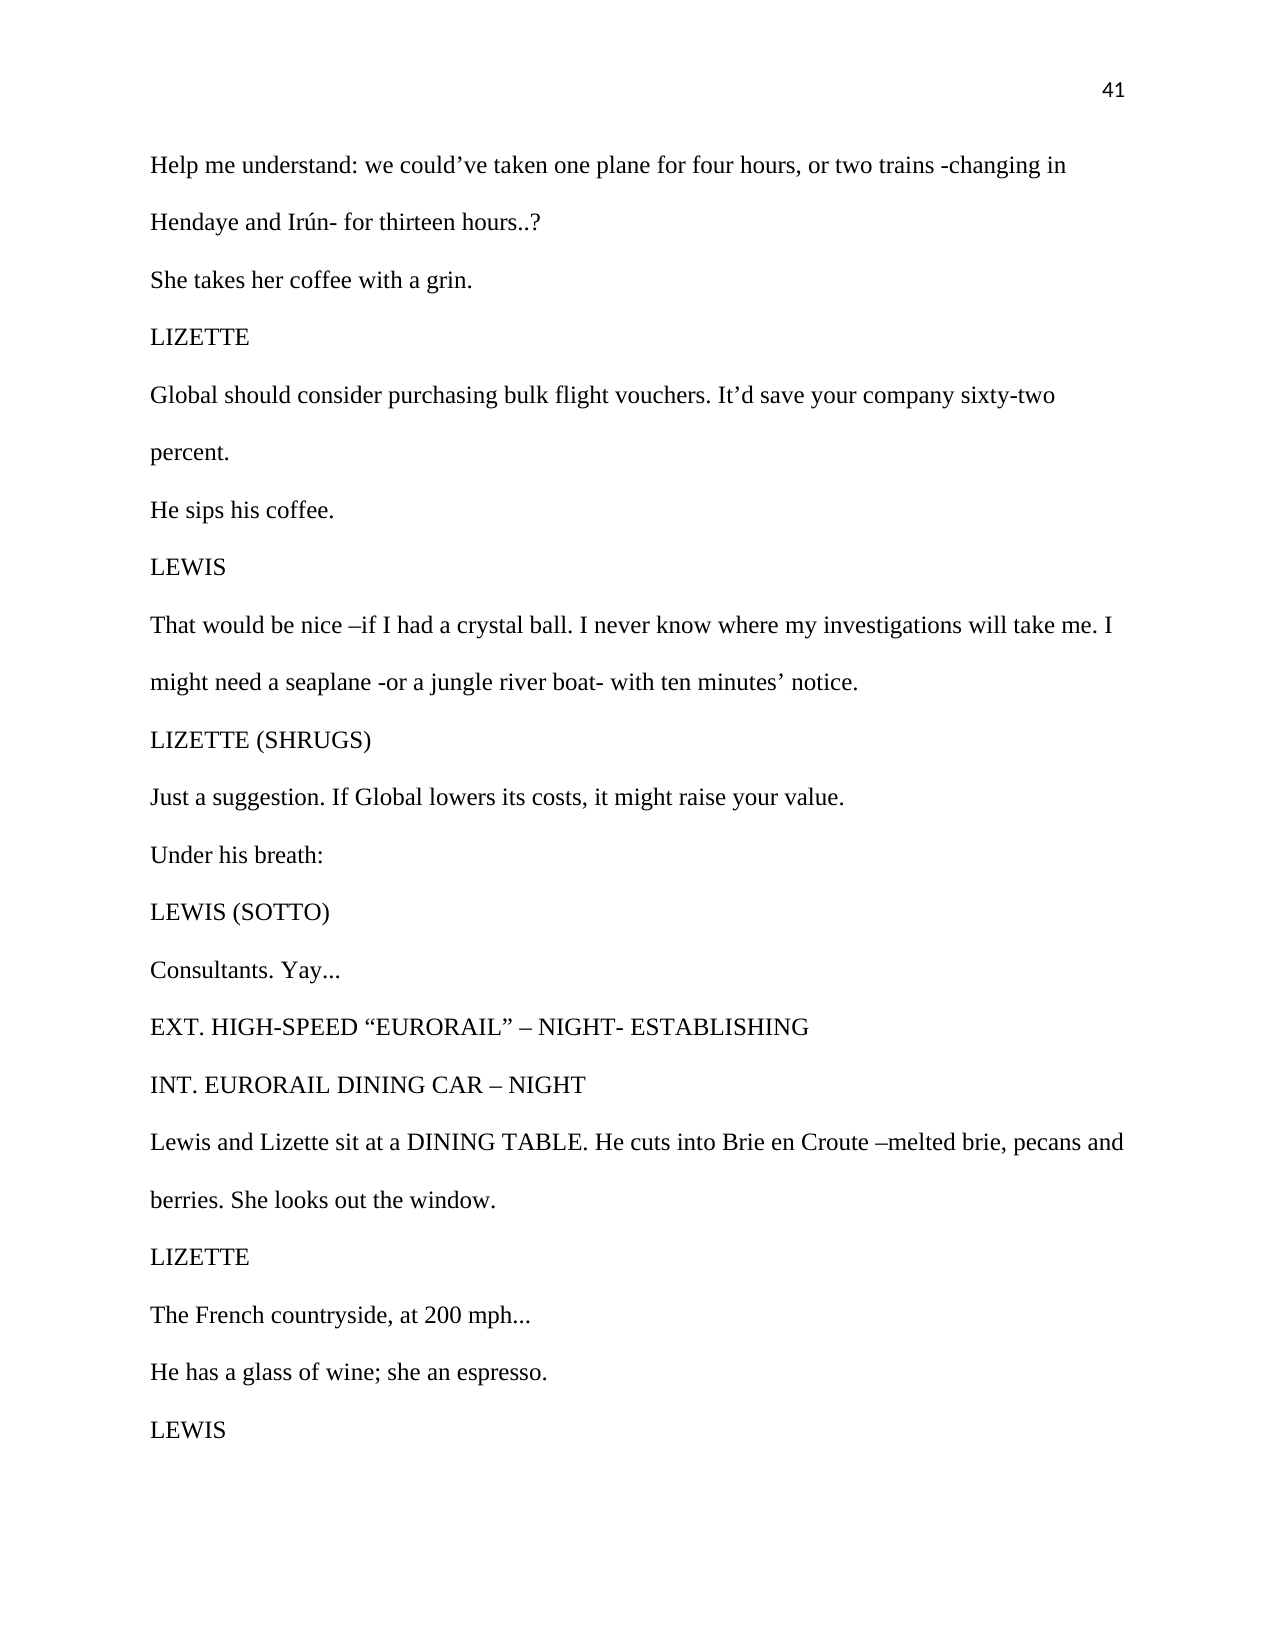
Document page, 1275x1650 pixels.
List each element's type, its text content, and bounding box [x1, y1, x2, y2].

text He has a glass of wine; she an espresso. [150, 1357, 1125, 1386]
text Just a suggestion. If Global lowers its costs, it might raise your value. [150, 782, 1125, 811]
text Consultants. Yay... [150, 955, 1125, 984]
text He sips his coffee. [150, 495, 1125, 524]
text Under his breath: [150, 840, 1125, 869]
text LIZETTE (SHRUGS) [150, 725, 1125, 754]
text Lewis and Lizette sit at a DINING TABLE. He cuts into Brie en Croute –melted brie, pecans and berries. She looks out the window. [150, 1127, 1125, 1214]
text She takes her coffee with a grin. [150, 265, 1125, 294]
text EXT. HIGH-SPEED “EURORAIL” – NIGHT- ESTABLISHING [150, 1012, 1125, 1041]
text The French countryside, at 200 mph... [150, 1300, 1125, 1329]
text LIZETTE [150, 322, 1125, 351]
text LIZETTE [150, 1242, 1125, 1271]
text Help me understand: we could’ve taken one plane for four hours, or two trains -changing in Hendaye and Irún- for thirteen hours..? [150, 150, 1125, 236]
text LEWIS (SOTTO) [150, 897, 1125, 926]
text LEWIS [150, 1415, 1125, 1444]
text INT. EURORAIL DINING CAR – NIGHT [150, 1070, 1125, 1099]
text LEWIS [150, 552, 1125, 581]
text That would be nice –if I had a crystal ball. I never know where my investigations will take me. I might need a seaplane -or a jungle river boat- with ten minutes’ notice. [150, 610, 1125, 696]
text Global should consider purchasing bulk flight vouchers. It’d save your company sixty-two percent. [150, 380, 1125, 466]
